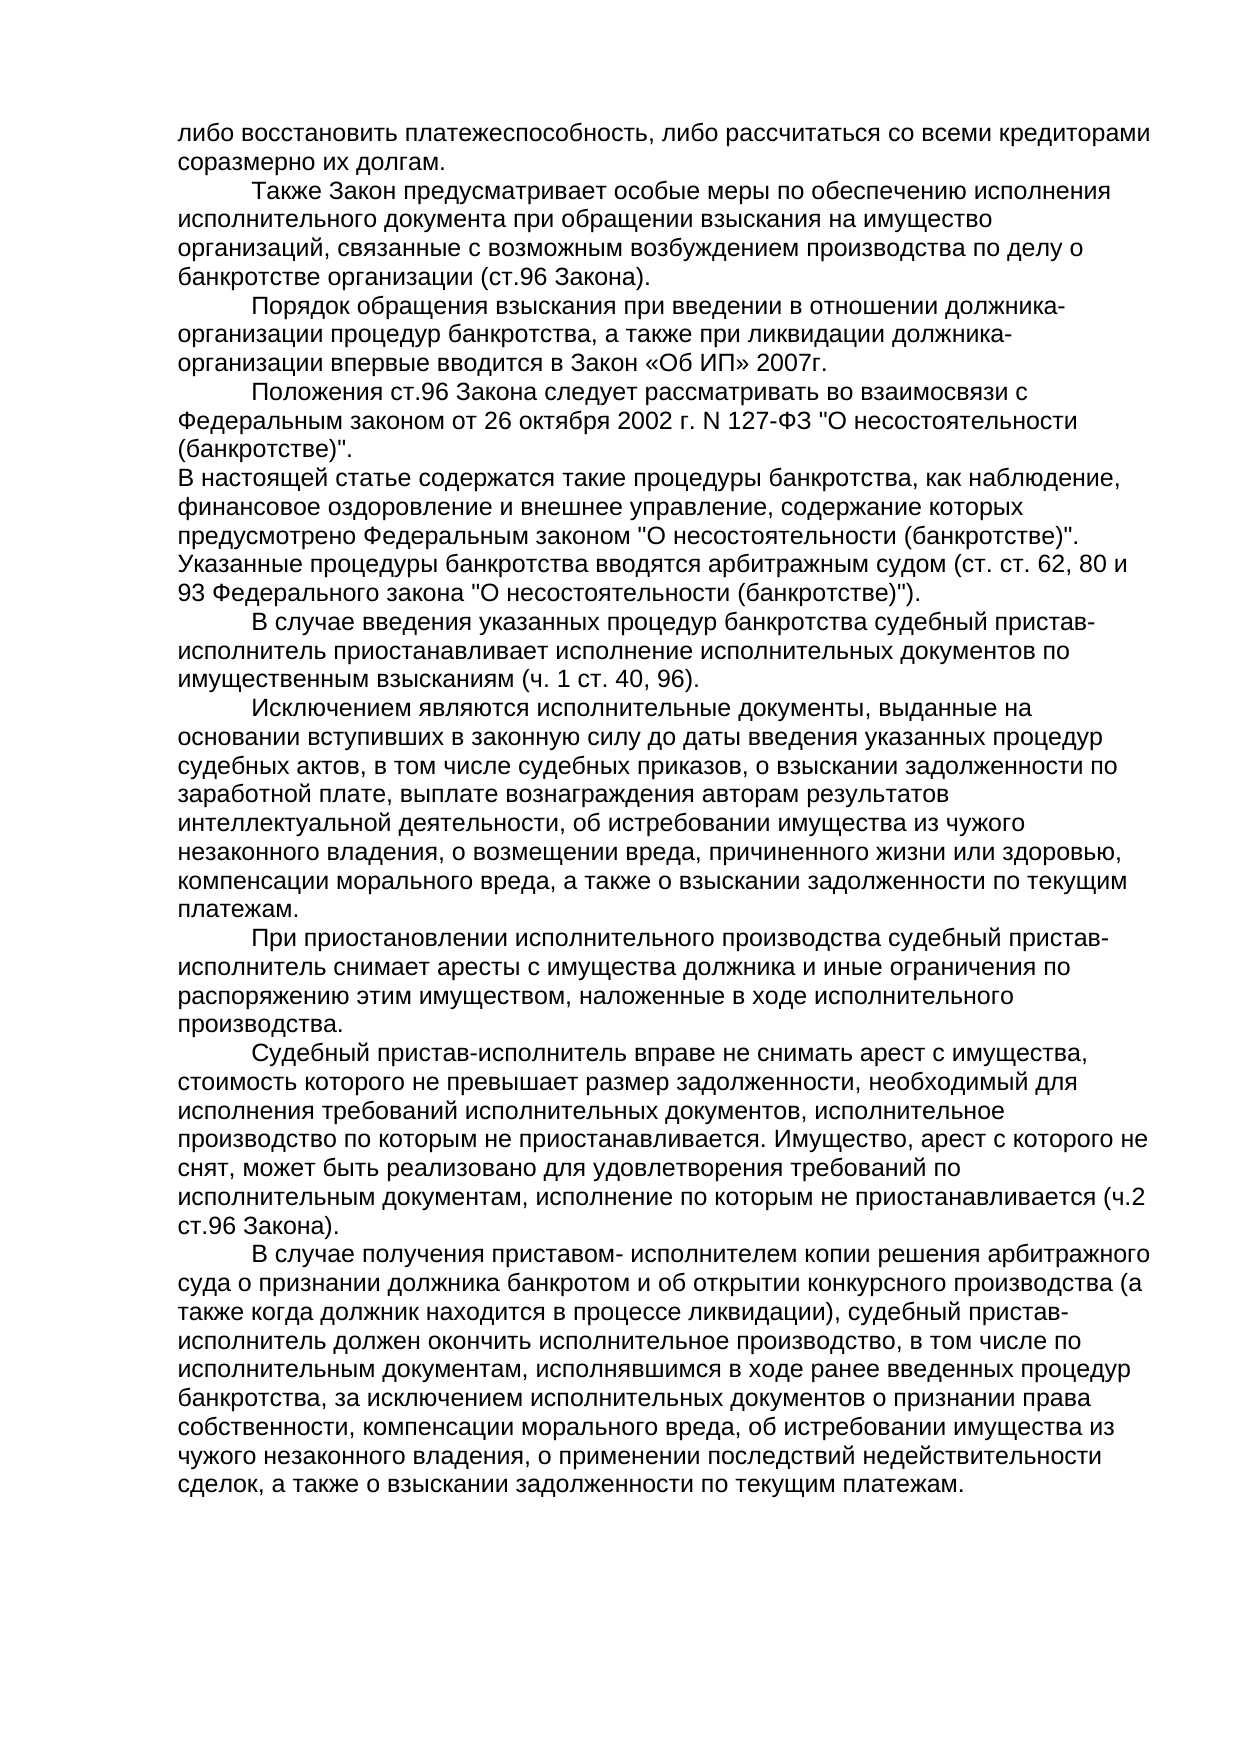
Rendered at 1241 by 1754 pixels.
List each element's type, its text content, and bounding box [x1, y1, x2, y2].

text Порядок обращения взыскания при введении в отношении должника-организации процедур банкротства, а также при ликвидации должника-организации впервые вводится в Закон «Об ИП» 2007г. [177, 291, 1152, 377]
text В случае введения указанных процедур банкротства судебный пристав-исполнитель приостанавливает исполнение исполнительных документов по имущественным взысканиям (ч. 1 ст. 40, 96). [177, 607, 1152, 693]
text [177, 118, 1152, 176]
text При приостановлении исполнительного производства судебный пристав-исполнитель снимает аресты с имущества должника и иные ограничения по распоряжению этим имуществом, наложенные в ходе исполнительного производства. [177, 923, 1152, 1038]
text Положения ст.96 Закона следует рассматривать во взаимосвязи с Федеральным законом от 26 октября 2002 г. N 127-ФЗ "О несостоятельности (банкротстве)". [177, 377, 1152, 463]
text Исключением являются исполнительные документы, выданные на основании вступивших в законную силу до даты введения указанных процедур судебных актов, в том числе судебных приказов, о взыскании задолженности по заработной плате, выплате вознаграждения авторам результатов интеллектуальной деятельности, об истребовании имущества из чужого незаконного владения, о возмещении вреда, причиненного жизни или здоровью, компенсации морального вреда, а также о взыскании задолженности по текущим платежам. [177, 693, 1152, 923]
text В настоящей статье содержатся такие процедуры банкротства, как наблюдение, финансовое оздоровление и внешнее управление, содержание которых предусмотрено Федеральным законом "О несостоятельности (банкротстве)". [177, 463, 1152, 549]
text Судебный пристав-исполнитель вправе не снимать арест с имущества, стоимость которого не превышает размер задолженности, необходимый для исполнения требований исполнительных документов, исполнительное производство по которым не приостанавливается. Имущество, арест с которого не снят, может быть реализовано для удовлетворения требований по исполнительным документам, исполнение по которым не приостанавливается (ч.2 ст.96 Закона). [177, 1038, 1152, 1239]
text Указанные процедуры банкротства вводятся арбитражным судом (ст. ст. 62, 80 и 93 Федерального закона "О несостоятельности (банкротстве)"). [177, 549, 1152, 607]
text В случае получения приставом- исполнителем копии решения арбитражного суда о признании должника банкротом и об открытии конкурсного производства (а также когда должник находится в процессе ликвидации), судебный пристав-исполнитель должен окончить исполнительное производство, в том числе по исполнительным документам, исполнявшимся в ходе ранее введенных процедур банкротства, за исключением исполнительных документов о признании права собственности, компенсации морального вреда, об истребовании имущества из чужого незаконного владения, о применении последствий недействительности сделок, а также о взыскании задолженности по текущим платежам. [177, 1239, 1152, 1498]
text Также Закон предусматривает особые меры по обеспечению исполнения исполнительного документа при обращении взыскания на имущество организаций, связанные с возможным возбуждением производства по делу о банкротстве организации (ст.96 Закона). [177, 176, 1152, 291]
